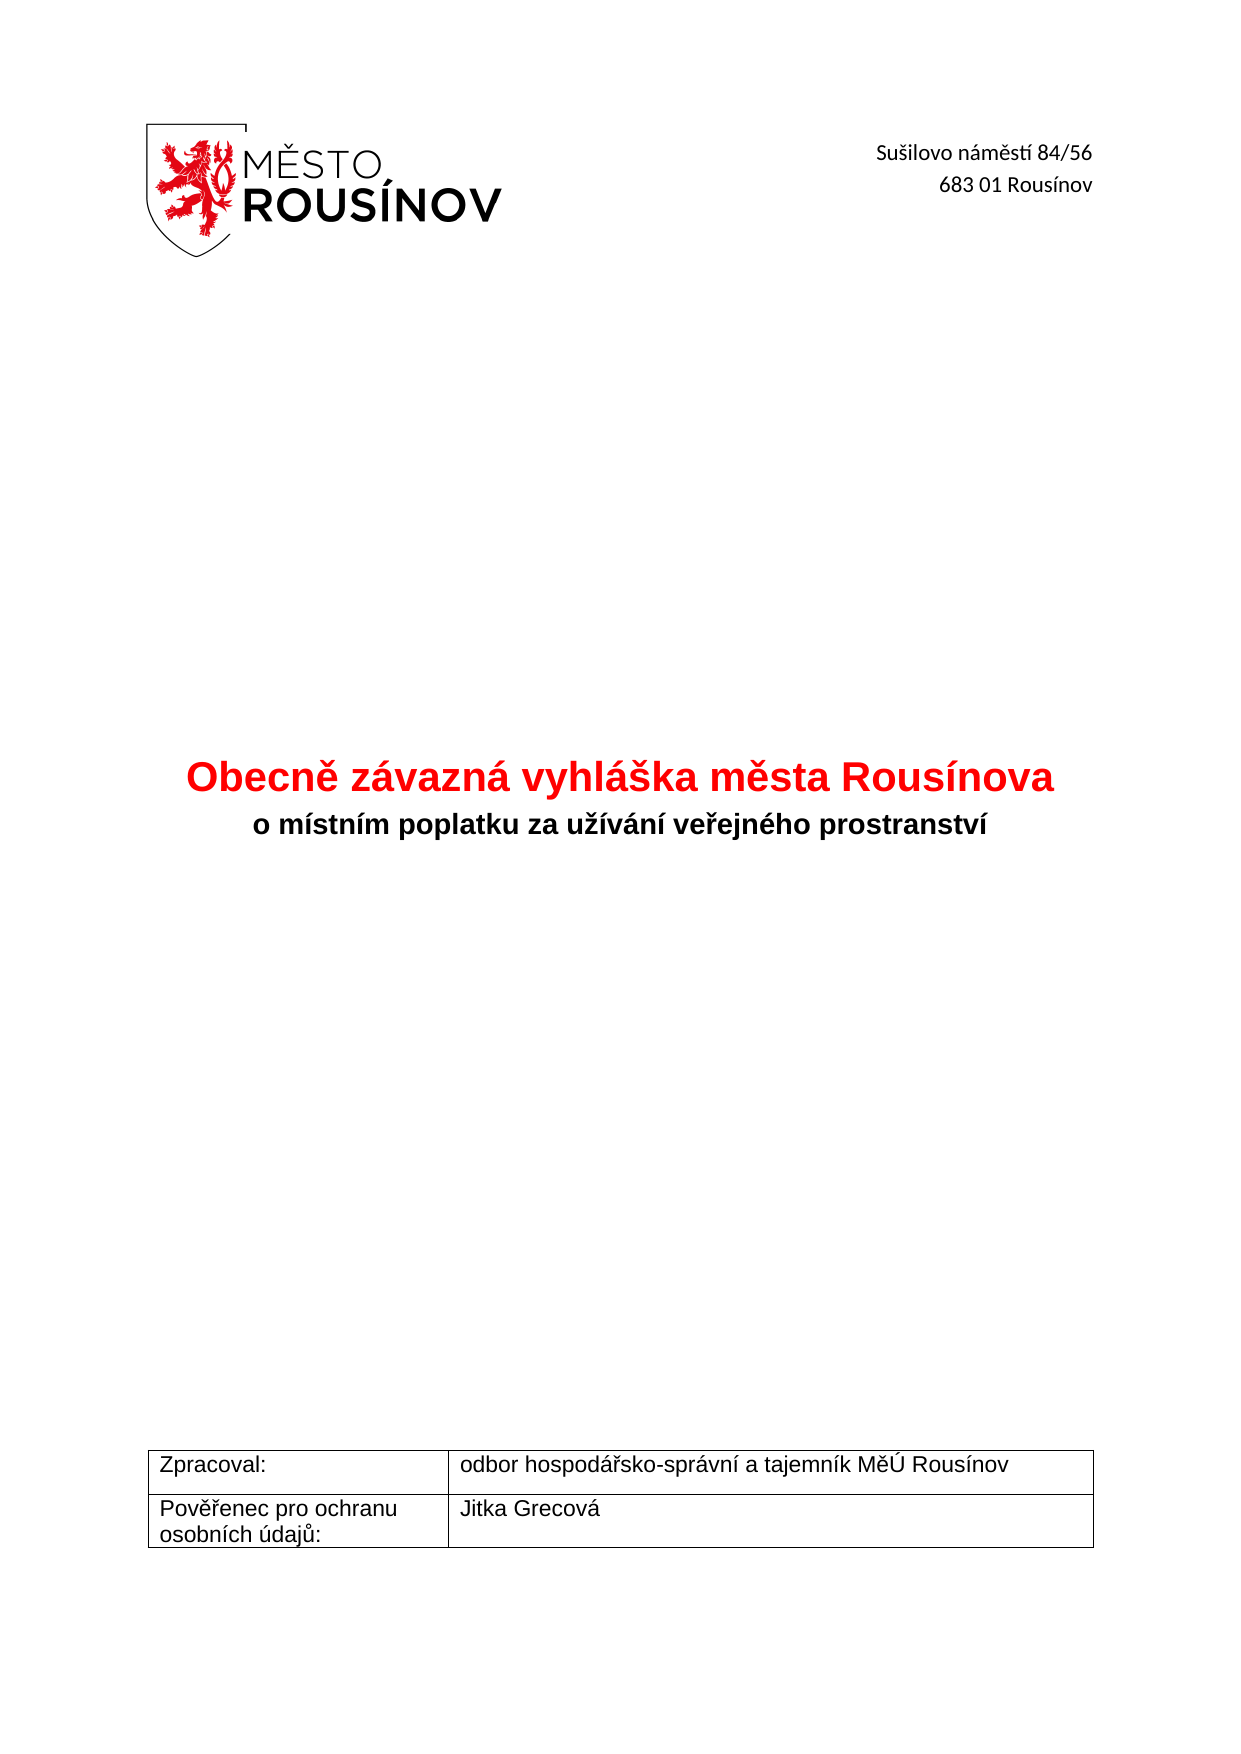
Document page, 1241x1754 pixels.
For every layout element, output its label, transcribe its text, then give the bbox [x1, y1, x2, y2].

text Obecně závazná vyhláška města Rousínova [148, 752, 1093, 800]
table_header Zpracoval: [149, 1451, 448, 1493]
table_cell Pověřenec pro ochranu osobních údajů: [149, 1495, 448, 1547]
table_cell Jitka Grecová [449, 1495, 1093, 1547]
table_header odbor hospodářsko-správní a tajemník MěÚ Rousínov [449, 1451, 1093, 1493]
picture [0, 67, 1241, 296]
text o místním poplatku za užívání veřejného prostranství [148, 807, 1093, 841]
